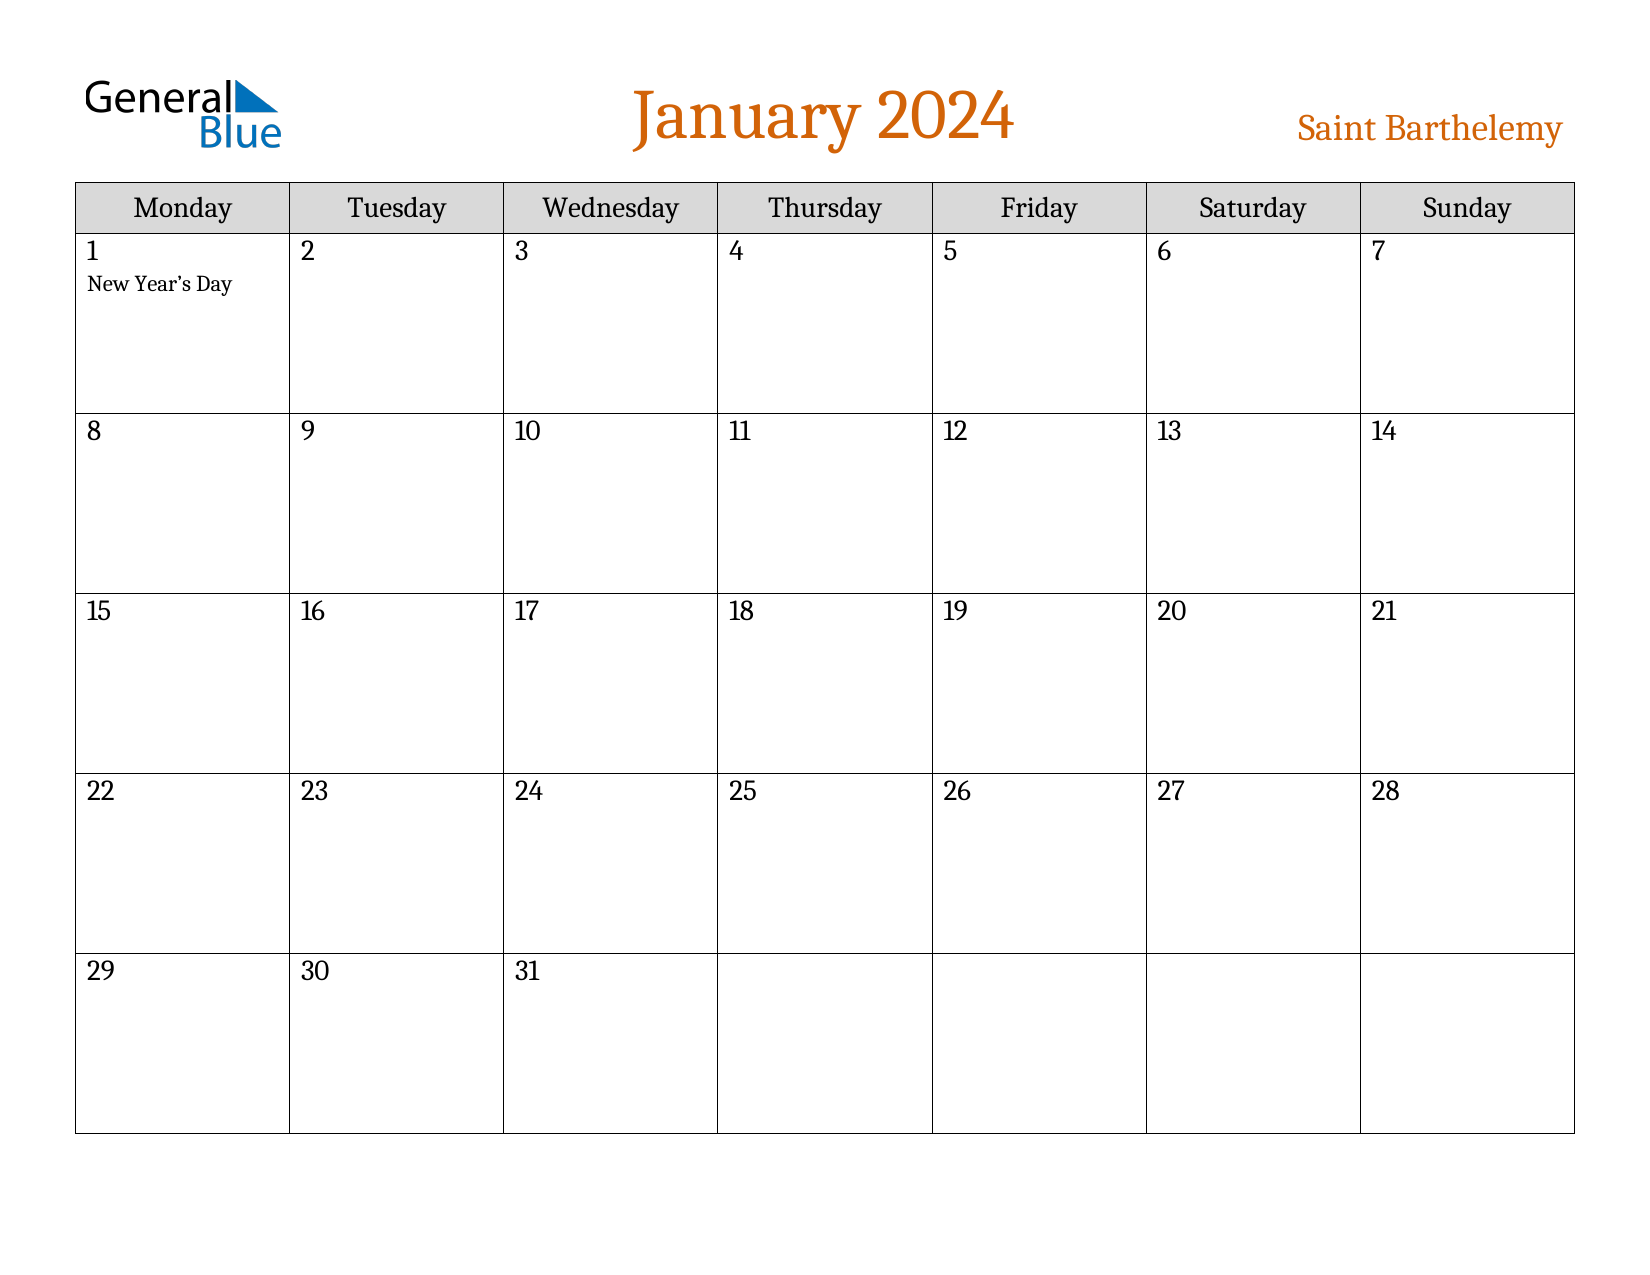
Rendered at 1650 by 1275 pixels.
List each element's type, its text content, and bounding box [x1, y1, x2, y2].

table_cell Monday [76, 183, 289, 233]
table_cell 19 [933, 594, 1146, 630]
table_cell [1147, 954, 1360, 990]
table_cell 10 [504, 414, 717, 450]
table_cell [290, 450, 503, 593]
table_cell 12 [933, 414, 1146, 450]
table_cell 29 [76, 954, 289, 990]
table_cell [933, 954, 1146, 990]
table_cell [290, 630, 503, 773]
table_cell 3 [504, 234, 717, 270]
table_cell 20 [1147, 594, 1360, 630]
table_header January 2024 [504, 75, 1146, 182]
table_cell [1361, 270, 1574, 413]
table_cell 25 [718, 774, 932, 810]
table_cell Saturday [1147, 183, 1360, 233]
table_cell [718, 990, 932, 1133]
table_cell 1 [76, 234, 289, 270]
table_cell 13 [1147, 414, 1360, 450]
picture [86, 80, 281, 148]
table_cell [504, 630, 717, 773]
table_cell 21 [1361, 594, 1574, 630]
table_cell [1361, 450, 1574, 593]
table_cell [1147, 810, 1360, 953]
table_cell [1147, 630, 1360, 773]
table_cell 11 [718, 414, 932, 450]
table_cell [290, 270, 503, 413]
table_cell [1147, 990, 1360, 1133]
table_cell [76, 810, 289, 953]
table_cell [504, 990, 717, 1133]
table_cell 9 [290, 414, 503, 450]
table_cell [933, 630, 1146, 773]
table_cell 27 [1147, 774, 1360, 810]
table_cell 4 [718, 234, 932, 270]
table_cell [933, 270, 1146, 413]
table_cell [504, 270, 717, 413]
table_cell Thursday [718, 183, 932, 233]
table_cell 18 [718, 594, 932, 630]
table_cell 23 [290, 774, 503, 810]
table_cell [718, 954, 932, 990]
table_header Saint Barthelemy [1146, 75, 1574, 182]
table_cell [933, 450, 1146, 593]
table_cell [1361, 810, 1574, 953]
table_cell [718, 630, 932, 773]
table_cell [76, 630, 289, 773]
table_cell [1147, 450, 1360, 593]
table_cell [290, 990, 503, 1133]
table_cell [1361, 954, 1574, 990]
table_cell 26 [933, 774, 1146, 810]
table_cell 7 [1361, 234, 1574, 270]
table_cell 30 [290, 954, 503, 990]
table_cell 14 [1361, 414, 1574, 450]
table_cell 8 [76, 414, 289, 450]
table_cell [76, 450, 289, 593]
table_cell 24 [504, 774, 717, 810]
table_cell [933, 810, 1146, 953]
table_cell [718, 810, 932, 953]
table_cell [1147, 270, 1360, 413]
table_cell [1361, 630, 1574, 773]
table_cell 15 [76, 594, 289, 630]
table_cell [933, 990, 1146, 1133]
table_cell New Year’s Day [76, 270, 289, 413]
table_cell Wednesday [504, 183, 717, 233]
table_cell 22 [76, 774, 289, 810]
table_cell 6 [1147, 234, 1360, 270]
table_cell 2 [290, 234, 503, 270]
table_cell 28 [1361, 774, 1574, 810]
table_cell Friday [933, 183, 1146, 233]
table_cell [718, 450, 932, 593]
table_header [76, 75, 503, 182]
table_cell 5 [933, 234, 1146, 270]
table_cell [718, 270, 932, 413]
table_cell Sunday [1361, 183, 1574, 233]
table_cell 31 [504, 954, 717, 990]
table_cell [290, 810, 503, 953]
table_cell [76, 990, 289, 1133]
table_cell Tuesday [290, 183, 503, 233]
table_cell [504, 810, 717, 953]
table_cell 16 [290, 594, 503, 630]
table_cell [1361, 990, 1574, 1133]
table_cell 17 [504, 594, 717, 630]
table_cell [504, 450, 717, 593]
